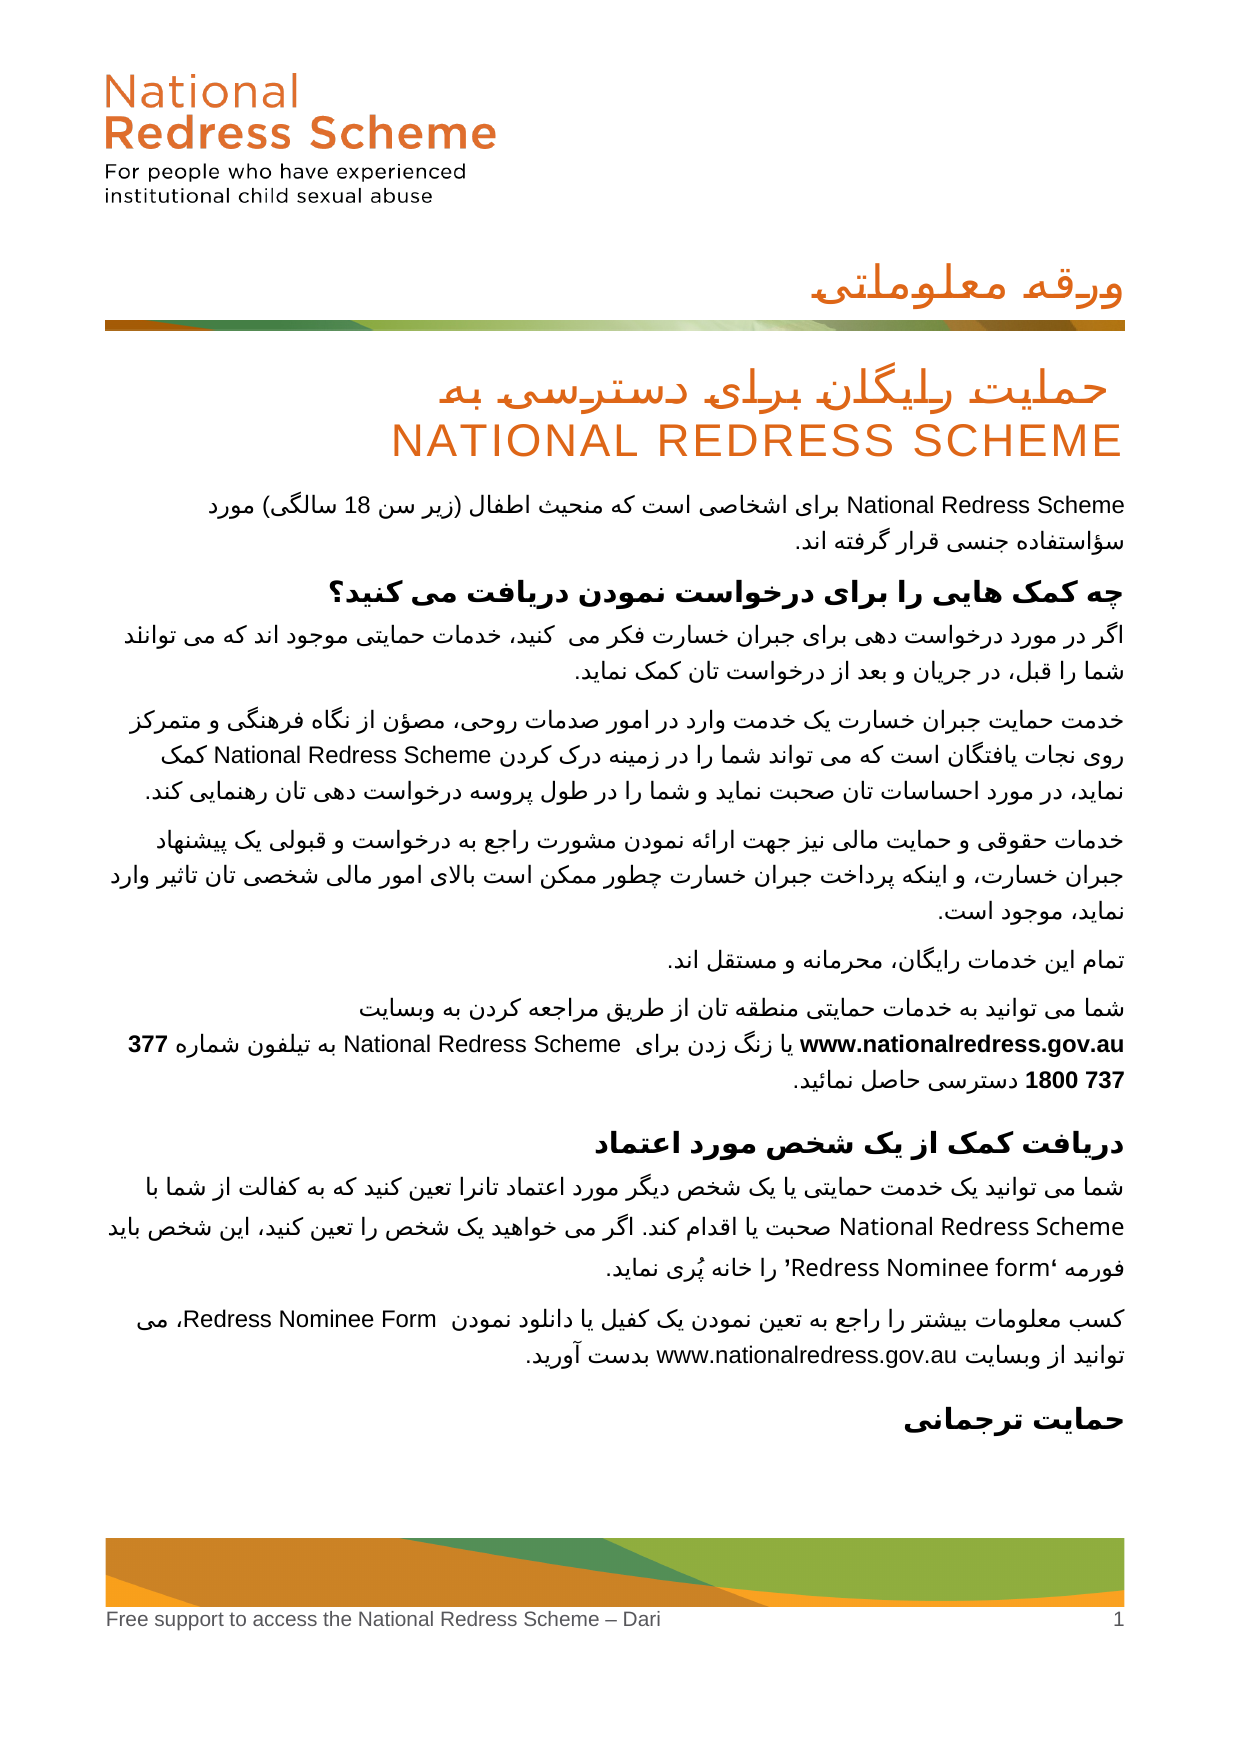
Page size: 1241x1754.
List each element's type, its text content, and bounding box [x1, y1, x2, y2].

text شما می توانید به خدمات حمایتی منطقه تان از طریق مراجعه کردن به وبسایت www.nationalredress.gov.au یا زنگ زدن برای National Redress Scheme به تیلفون شماره 377 737 1800 دسترسی حاصل نمائید. [106, 994, 1125, 1093]
subtitle چه کمک هایی را برای درخواست نمودن دریافت می کنید؟ [106, 575, 1125, 609]
text کسب معلومات بیشتر را راجع به تعین نمودن یک کفیل یا دانلود نمودن Redress Nominee Form، می توانید از وبسایت www.nationalredress.gov.au بدست آورید. [106, 1305, 1125, 1369]
picture [105, 73, 496, 203]
text اگر در مورد درخواست دهی برای جبران خسارت فکر می کنید، خدمات حمایتی موجود اند که می توانند شما را قبل، در جریان و بعد از درخواست تان کمک نماید. [106, 621, 1125, 685]
text حمایت رایگان برای دسترسی به NATIONAL redress scheme [106, 361, 1125, 466]
text خدمت حمایت جبران خسارت یک خدمت وارد در امور صدمات روحی، مصؤن از نگاه فرهنگی و متمرکز روی نجات یافتگان است که می تواند شما را در زمینه درک کردن National Redress Scheme کمک نماید، در مورد احساسات تان صحبت نماید و شما را در طول پروسه درخواست دهی تان رهنمایی کند. [106, 706, 1125, 805]
subtitle دریافت کمک از یک شخص مورد اعتماد [106, 1126, 1125, 1160]
text تمام این خدمات رایگان، محرمانه و مستقل اند. [106, 946, 1125, 973]
text National Redress Scheme برای اشخاصی است که منحیث اطفال (زیر سن 18 سالگی) مورد سؤاستفاده جنسی قرار گرفته اند. [106, 491, 1125, 555]
picture [105, 1538, 1125, 1607]
text خدمات حقوقی و حمایت مالی نیز جهت ارائه نمودن مشورت راجع به درخواست و قبولی یک پیشنهاد جبران خسارت، و اینکه پرداخت جبران خسارت چطور ممکن است بالای امور مالی شخصی تان تاثیر وارد نماید، موجود است. [106, 826, 1125, 925]
text شما می توانید یک خدمت حمایتی یا یک شخص دیگر مورد اعتماد تانرا تعین کنید که به کفالت از شما باNational Redress Scheme صحبت یا اقدام کند. اگر می خواهید یک شخص را تعین کنید، این شخص باید فورمه ‘Redress Nominee form’ را خانه پُری نماید. [106, 1172, 1125, 1283]
picture [105, 320, 1125, 331]
subtitle حمایت ترجمانی [106, 1402, 1125, 1436]
